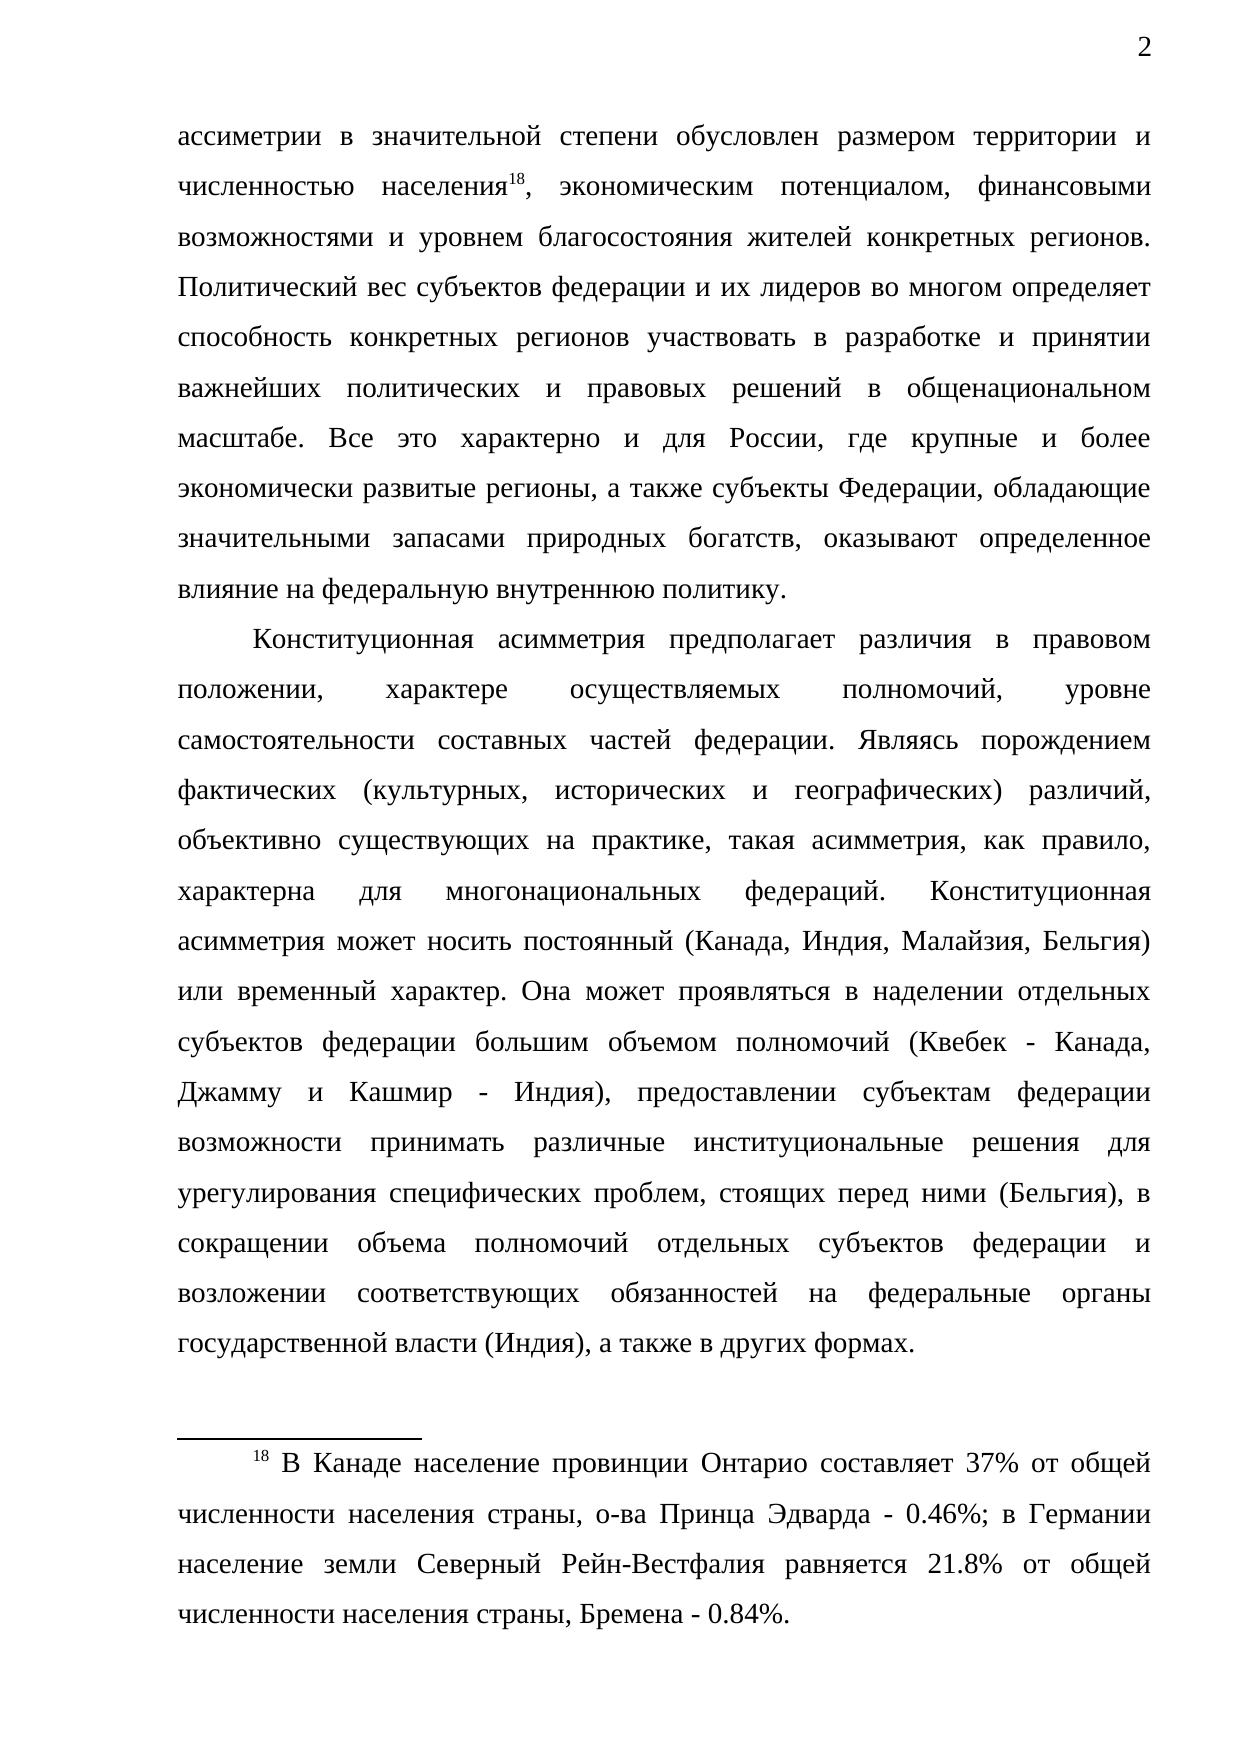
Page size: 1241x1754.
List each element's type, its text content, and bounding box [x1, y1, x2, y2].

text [177, 118, 1152, 604]
text Конституционная асимметрия предполагает различия в правовом положении, характере осуществляемых полномочий, уровне самостоятельности составных частей федерации. Являясь порождением фактических (культурных, исторических и географических) различий, объективно существующих на практике, такая асимметрия, как правило, характерна для многонациональных федераций. Конституционная асимметрия может носить постоянный (Канада, Индия, Малайзия, Бельгия) или временный характер. Она может проявляться в наделении отдельных субъектов федерации большим объемом полномочий (Квебек - Канада, Джамму и Кашмир - Индия), предоставлении субъектам федерации возможности принимать различные институциональные решения для урегулирования специфических проблем, стоящих перед ними (Бельгия), в сокращении объема полномочий отдельных субъектов федерации и возложении соответствующих обязанностей на федеральные органы государственной власти (Индия), а также в других формах. [177, 621, 1152, 1359]
